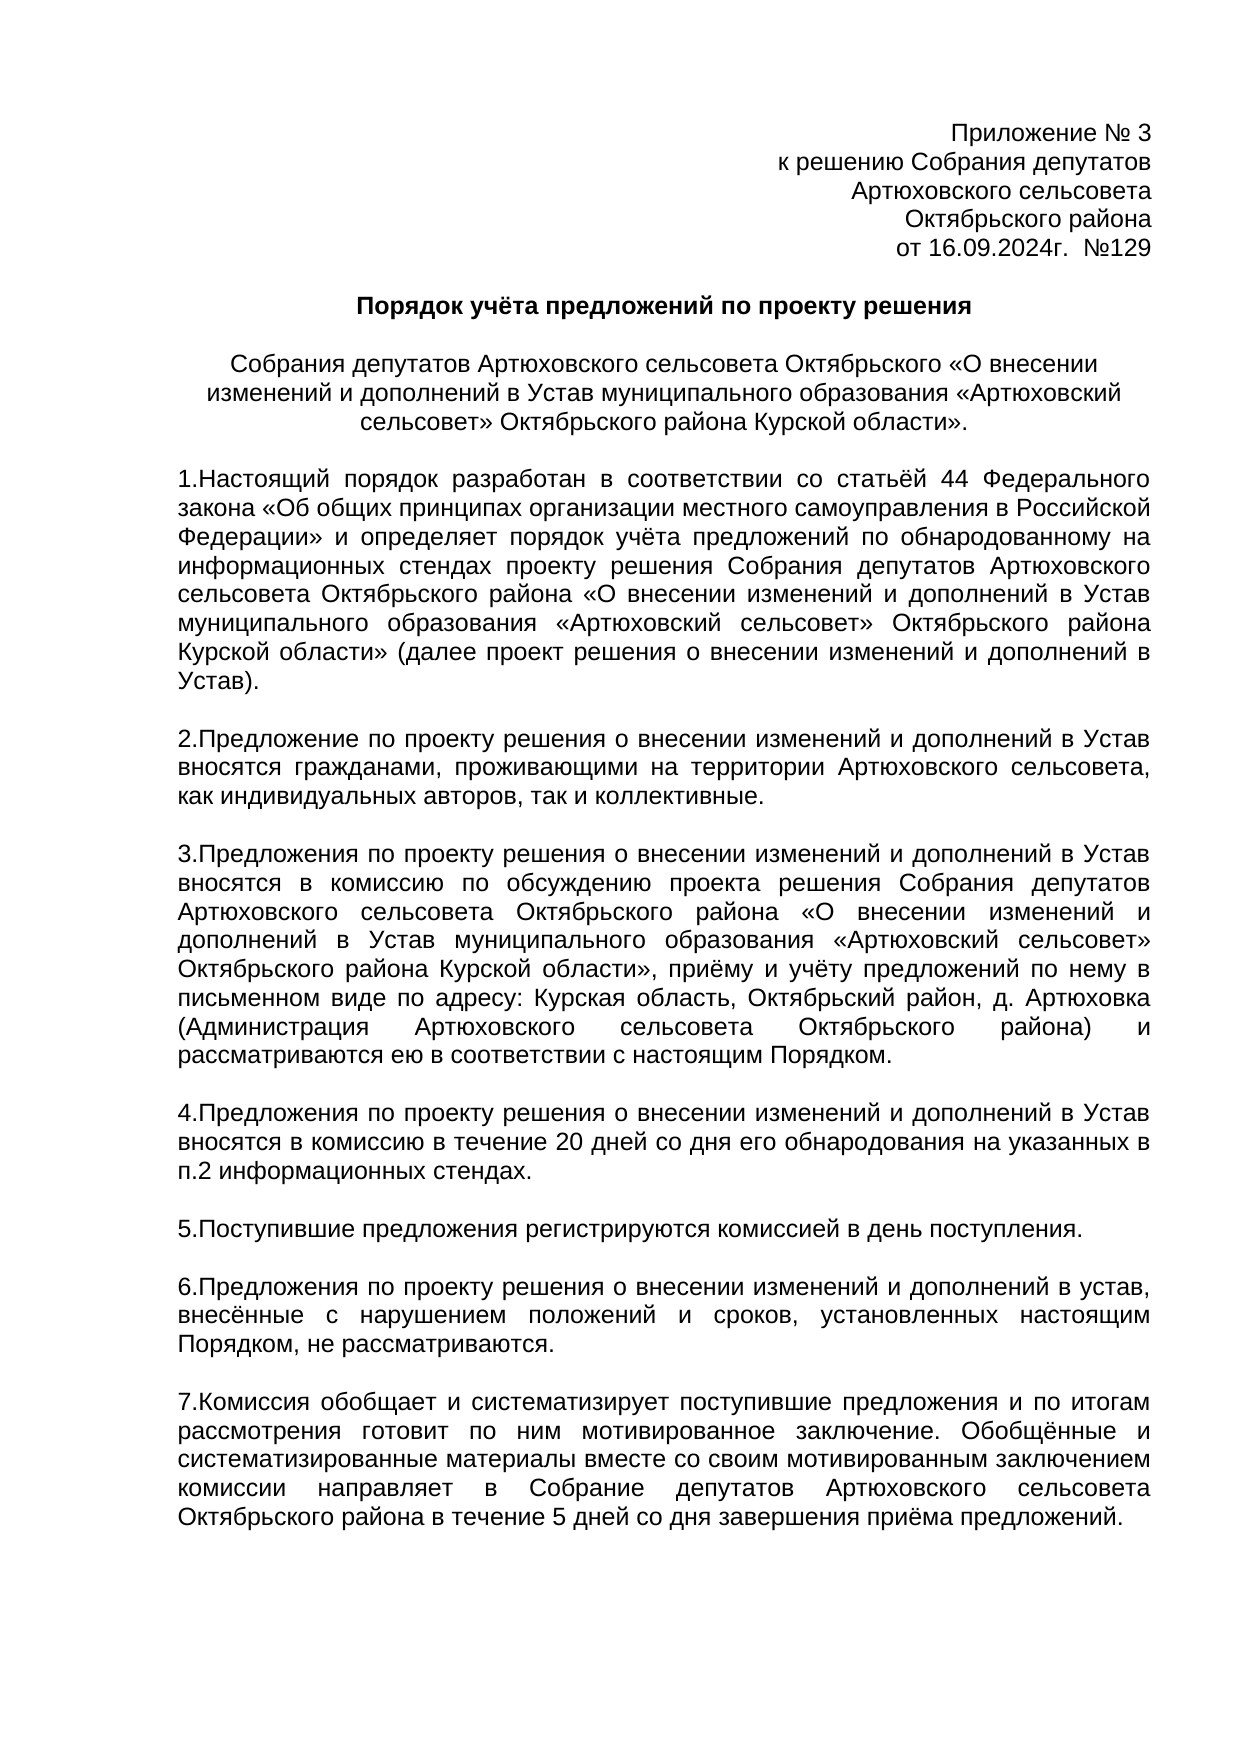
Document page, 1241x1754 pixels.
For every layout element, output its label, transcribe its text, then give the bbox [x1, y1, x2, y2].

text 7.Комиссия обобщает и систематизирует поступившие предложения и по итогам рассмотрения готовит по ним мотивированное заключение. Обобщённые и систематизированные материалы вместе со своим мотивированным заключением комиссии направляет в Собрание депутатов Артюховского сельсовета Октябрьского района в течение 5 дней со дня завершения приёма предложений. [177, 1387, 1152, 1531]
text Порядок учёта предложений по проекту решения [177, 291, 1152, 320]
text 6.Предложения по проекту решения о внесении изменений и дополнений в устав, внесённые с нарушением положений и сроков, установленных настоящим Порядком, не рассматриваются. [177, 1271, 1152, 1358]
text к решению Собрания депутатов [177, 147, 1152, 176]
text 1.Настоящий порядок разработан в соответствии со статьёй 44 Федерального закона «Об общих принципах организации местного самоуправления в Российской Федерации» и определяет порядок учёта предложений по обнародованному на информационных стендах проекту решения Собрания депутатов Артюховского сельсовета Октябрьского района «О внесении изменений и дополнений в Устав муниципального образования «Артюховский сельсовет» Октябрьского района Курской области» (далее проект решения о внесении изменений и дополнений в Устав). [177, 464, 1152, 694]
text от 16.09.2024г. №129 [177, 233, 1152, 262]
text Собрания депутатов Артюховского сельсовета Октябрьского «О внесении изменений и дополнений в Устав муниципального образования «Артюховский сельсовет» Октябрьского района Курской области». [177, 349, 1152, 435]
text Приложение № 3 [177, 118, 1152, 147]
text 5.Поступившие предложения регистрируются комиссией в день поступления. [177, 1213, 1152, 1242]
text 2.Предложение по проекту решения о внесении изменений и дополнений в Устав вносятся гражданами, проживающими на территории Артюховского сельсовета, как индивидуальных авторов, так и коллективные. [177, 723, 1152, 810]
text Артюховского сельсовета [177, 176, 1152, 204]
text 4.Предложения по проекту решения о внесении изменений и дополнений в Устав вносятся в комиссию в течение 20 дней со дня его обнародования на указанных в п.2 информационных стендах. [177, 1098, 1152, 1184]
text 3.Предложения по проекту решения о внесении изменений и дополнений в Устав вносятся в комиссию по обсуждению проекта решения Собрания депутатов Артюховского сельсовета Октябрьского района «О внесении изменений и дополнений в Устав муниципального образования «Артюховский сельсовет» Октябрьского района Курской области», приёму и учёту предложений по нему в письменном виде по адресу: Курская область, Октябрьский район, д. Артюховка (Администрация Артюховского сельсовета Октябрьского района) и рассматриваются ею в соответствии с настоящим Порядком. [177, 839, 1152, 1069]
text Октябрьского района [177, 204, 1152, 233]
